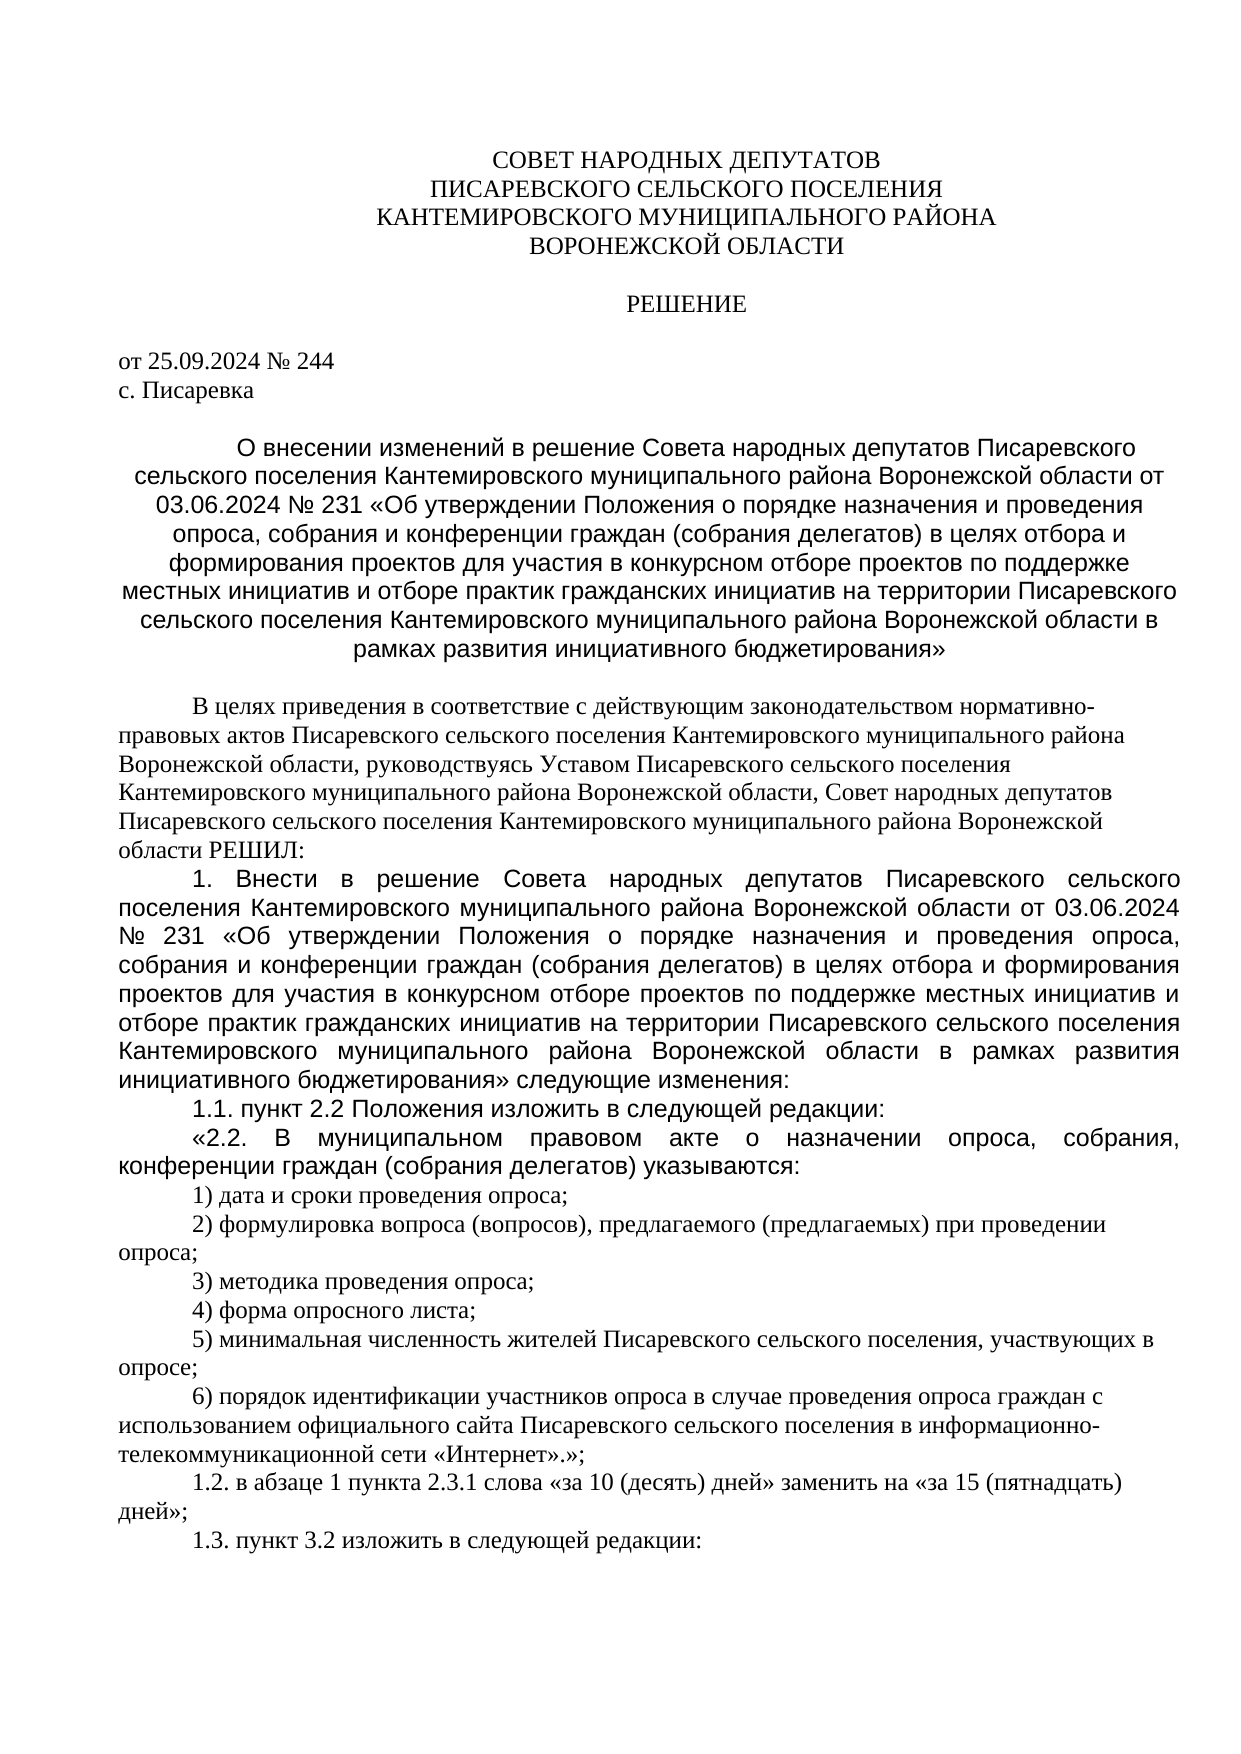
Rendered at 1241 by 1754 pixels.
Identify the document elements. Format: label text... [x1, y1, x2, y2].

text 6) порядок идентификации участников опроса в случае проведения опроса граждан с использованием официального сайта Писаревского сельского поселения в информационно-телекоммуникационной сети «Интернет».»; [118, 1381, 1181, 1467]
text 1.1. пункт 2.2 Положения изложить в следующей редакции: [118, 1094, 1181, 1122]
text «2.2. В муниципальном правовом акте о назначении опроса, собрания, конференции граждан (собрания делегатов) указываются: [118, 1122, 1181, 1180]
text 1.2. в абзаце 1 пункта 2.3.1 слова «за 10 (десять) дней» заменить на «за 15 (пятнадцать) дней»; [118, 1467, 1181, 1525]
text ПИСАРЕВСКОГО СЕЛЬСКОГО ПОСЕЛЕНИЯ [118, 174, 1181, 202]
text от 25.09.2024 № 244 [118, 346, 1181, 375]
text РЕШЕНИЕ [118, 289, 1181, 317]
title 1. Внести в решение Совета народных депутатов Писаревского сельского поселения Кантемировского муниципального района Воронежской области от 03.06.2024 № 231 «Об утверждении Положения о порядке назначения и проведения опроса, собрания и конференции граждан (собрания делегатов) в целях отбора и формирования проектов для участия в конкурсном отборе проектов по поддержке местных инициатив и отборе практик гражданских инициатив на территории Писаревского сельского поселения Кантемировского муниципального района Воронежской области в рамках развития инициативного бюджетирования» следующие изменения: [118, 864, 1181, 1094]
text КАНТЕМИРОВСКОГО МУНИЦИПАЛЬНОГО РАЙОНА [118, 202, 1181, 231]
text 4) форма опросного листа; [118, 1295, 1181, 1324]
title О внесении изменений в решение Совета народных депутатов Писаревского сельского поселения Кантемировского муниципального района Воронежской области от 03.06.2024 № 231 «Об утверждении Положения о порядке назначения и проведения опроса, собрания и конференции граждан (собрания делегатов) в целях отбора и формирования проектов для участия в конкурсном отборе проектов по поддержке местных инициатив и отборе практик гражданских инициатив на территории Писаревского сельского поселения Кантемировского муниципального района Воронежской области в рамках развития инициативного бюджетирования» [118, 432, 1181, 662]
text СОВЕТ НАРОДНЫХ ДЕПУТАТОВ [118, 145, 1181, 174]
text 1) дата и сроки проведения опроса; [118, 1180, 1181, 1209]
text ВОРОНЕЖСКОЙ ОБЛАСТИ [118, 231, 1181, 260]
text 3) методика проведения опроса; [118, 1266, 1181, 1295]
text с. Писаревка [118, 375, 1181, 404]
text 1.3. пункт 3.2 изложить в следующей редакции: [118, 1525, 1181, 1554]
text 5) минимальная численность жителей Писаревского сельского поселения, участвующих в опросе; [118, 1324, 1181, 1381]
text В целях приведения в соответствие с действующим законодательством нормативно-правовых актов Писаревского сельского поселения Кантемировского муниципального района Воронежской области, руководствуясь Уставом Писаревского сельского поселения Кантемировского муниципального района Воронежской области, Совет народных депутатов Писаревского сельского поселения Кантемировского муниципального района Воронежской области РЕШИЛ: [118, 691, 1181, 864]
text 2) формулировка вопроса (вопросов), предлагаемого (предлагаемых) при проведении опроса; [118, 1209, 1181, 1266]
